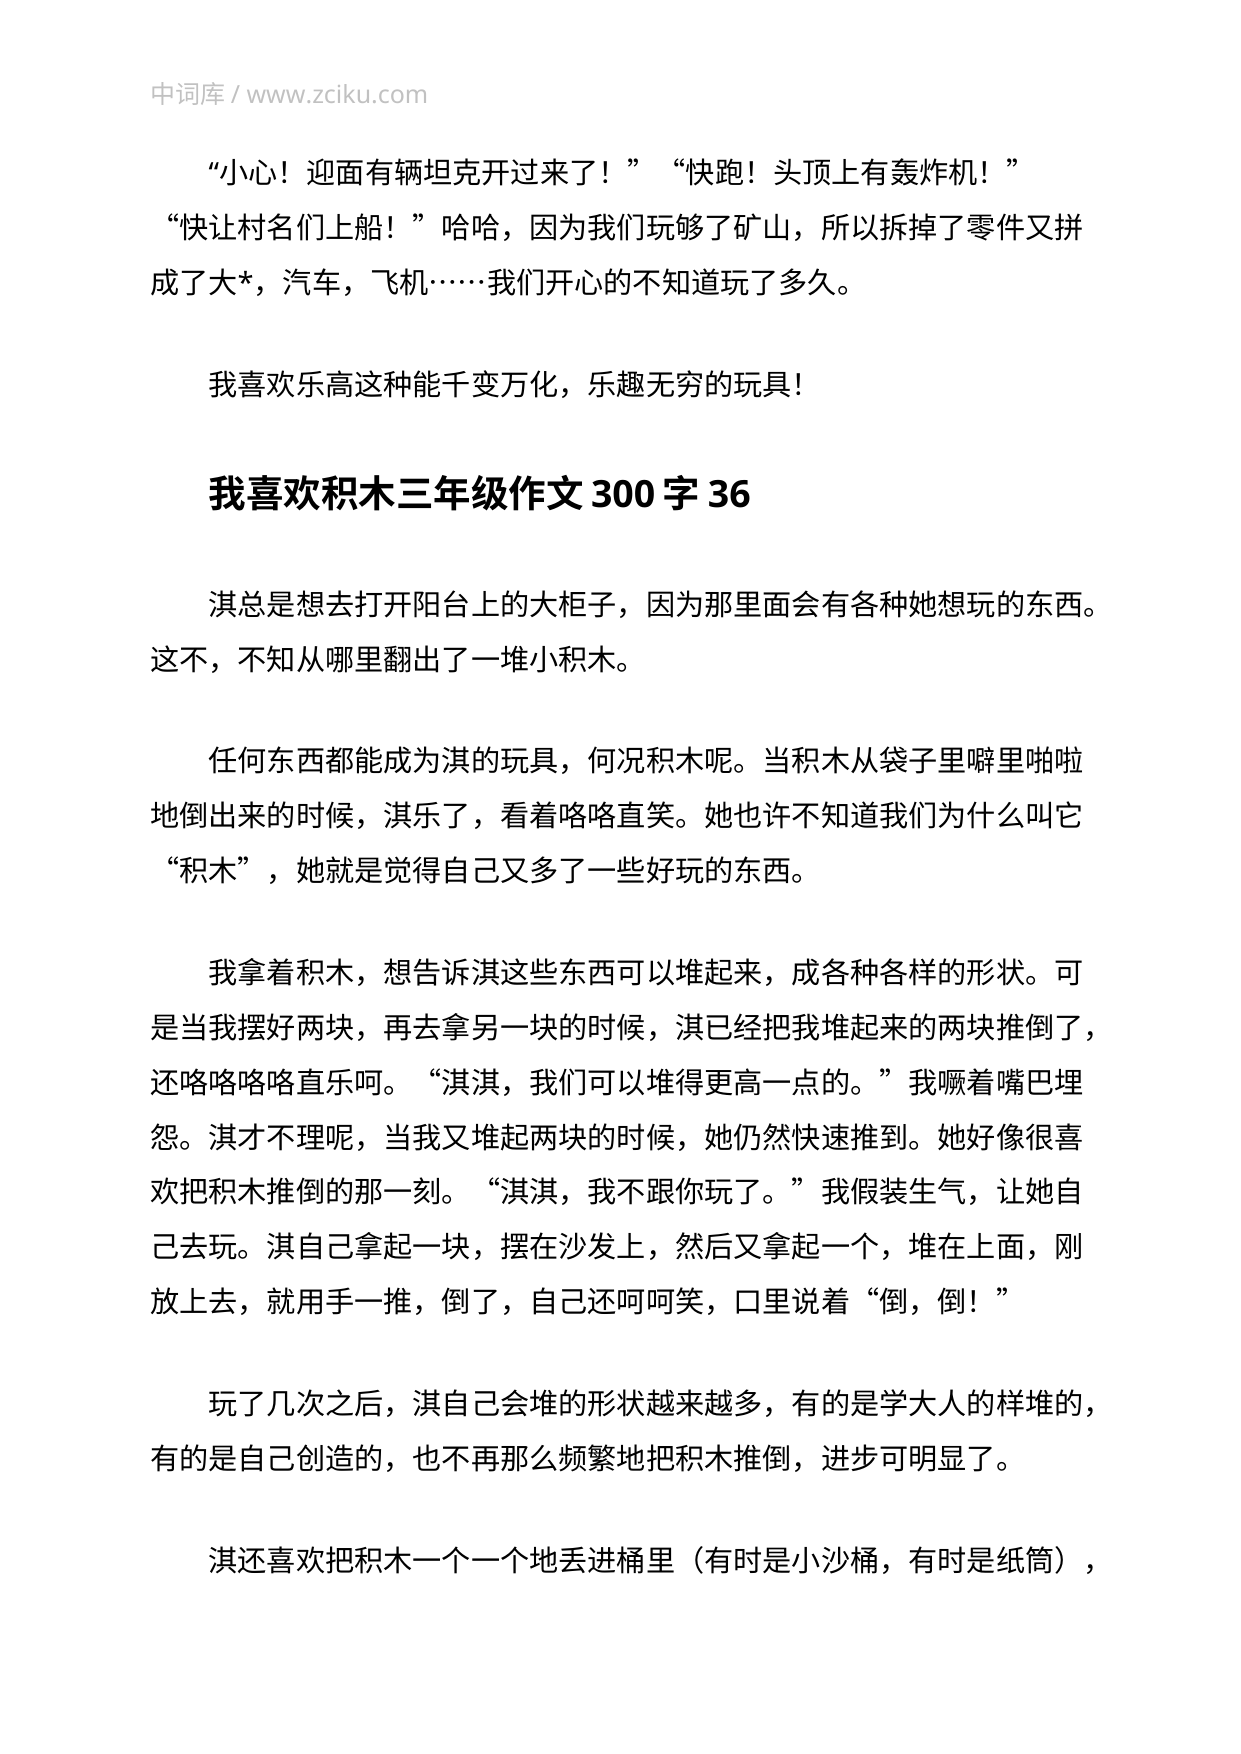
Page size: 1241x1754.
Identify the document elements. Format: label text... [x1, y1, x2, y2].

text 淇总是想去打开阳台上的大柜子，因为那里面会有各种她想玩的东西。这不，不知从哪里翻出了一堆小积木。 [150, 581, 1090, 678]
text 我拿着积木，想告诉淇这些东西可以堆起来，成各种各样的形状。可是当我摆好两块，再去拿另一块的时候，淇已经把我堆起来的两块推倒了，还咯咯咯咯直乐呵。“淇淇，我们可以堆得更高一点的。”我噘着嘴巴埋怨。淇才不理呢，当我又堆起两块的时候，她仍然快速推到。她好像很喜欢把积木推倒的那一刻。“淇淇，我不跟你玩了。”我假装生气，让她自己去玩。淇自己拿起一块，摆在沙发上，然后又拿起一个，堆在上面，刚放上去，就用手一推，倒了，自己还呵呵笑，口里说着“倒，倒！” [150, 949, 1090, 1321]
text 任何东西都能成为淇的玩具，何况积木呢。当积木从袋子里噼里啪啦地倒出来的时候，淇乐了，看着咯咯直笑。她也许不知道我们为什么叫它“积木”，她就是觉得自己又多了一些好玩的东西。 [150, 738, 1090, 890]
text “小心！迎面有辆坦克开过来了！”“快跑！头顶上有轰炸机！”“快让村名们上船！”哈哈，因为我们玩够了矿山，所以拆掉了零件又拼成了大*，汽车，飞机……我们开心的不知道玩了多久。 [150, 150, 1090, 302]
text 玩了几次之后，淇自己会堆的形状越来越多，有的是学大人的样堆的，有的是自己创造的，也不再那么频繁地把积木推倒，进步可明显了。 [150, 1381, 1090, 1478]
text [150, 1537, 1090, 1579]
text 我喜欢积木三年级作文300字36 [150, 464, 1090, 518]
text 我喜欢乐高这种能千变万化，乐趣无穷的玩具！ [150, 362, 1090, 404]
